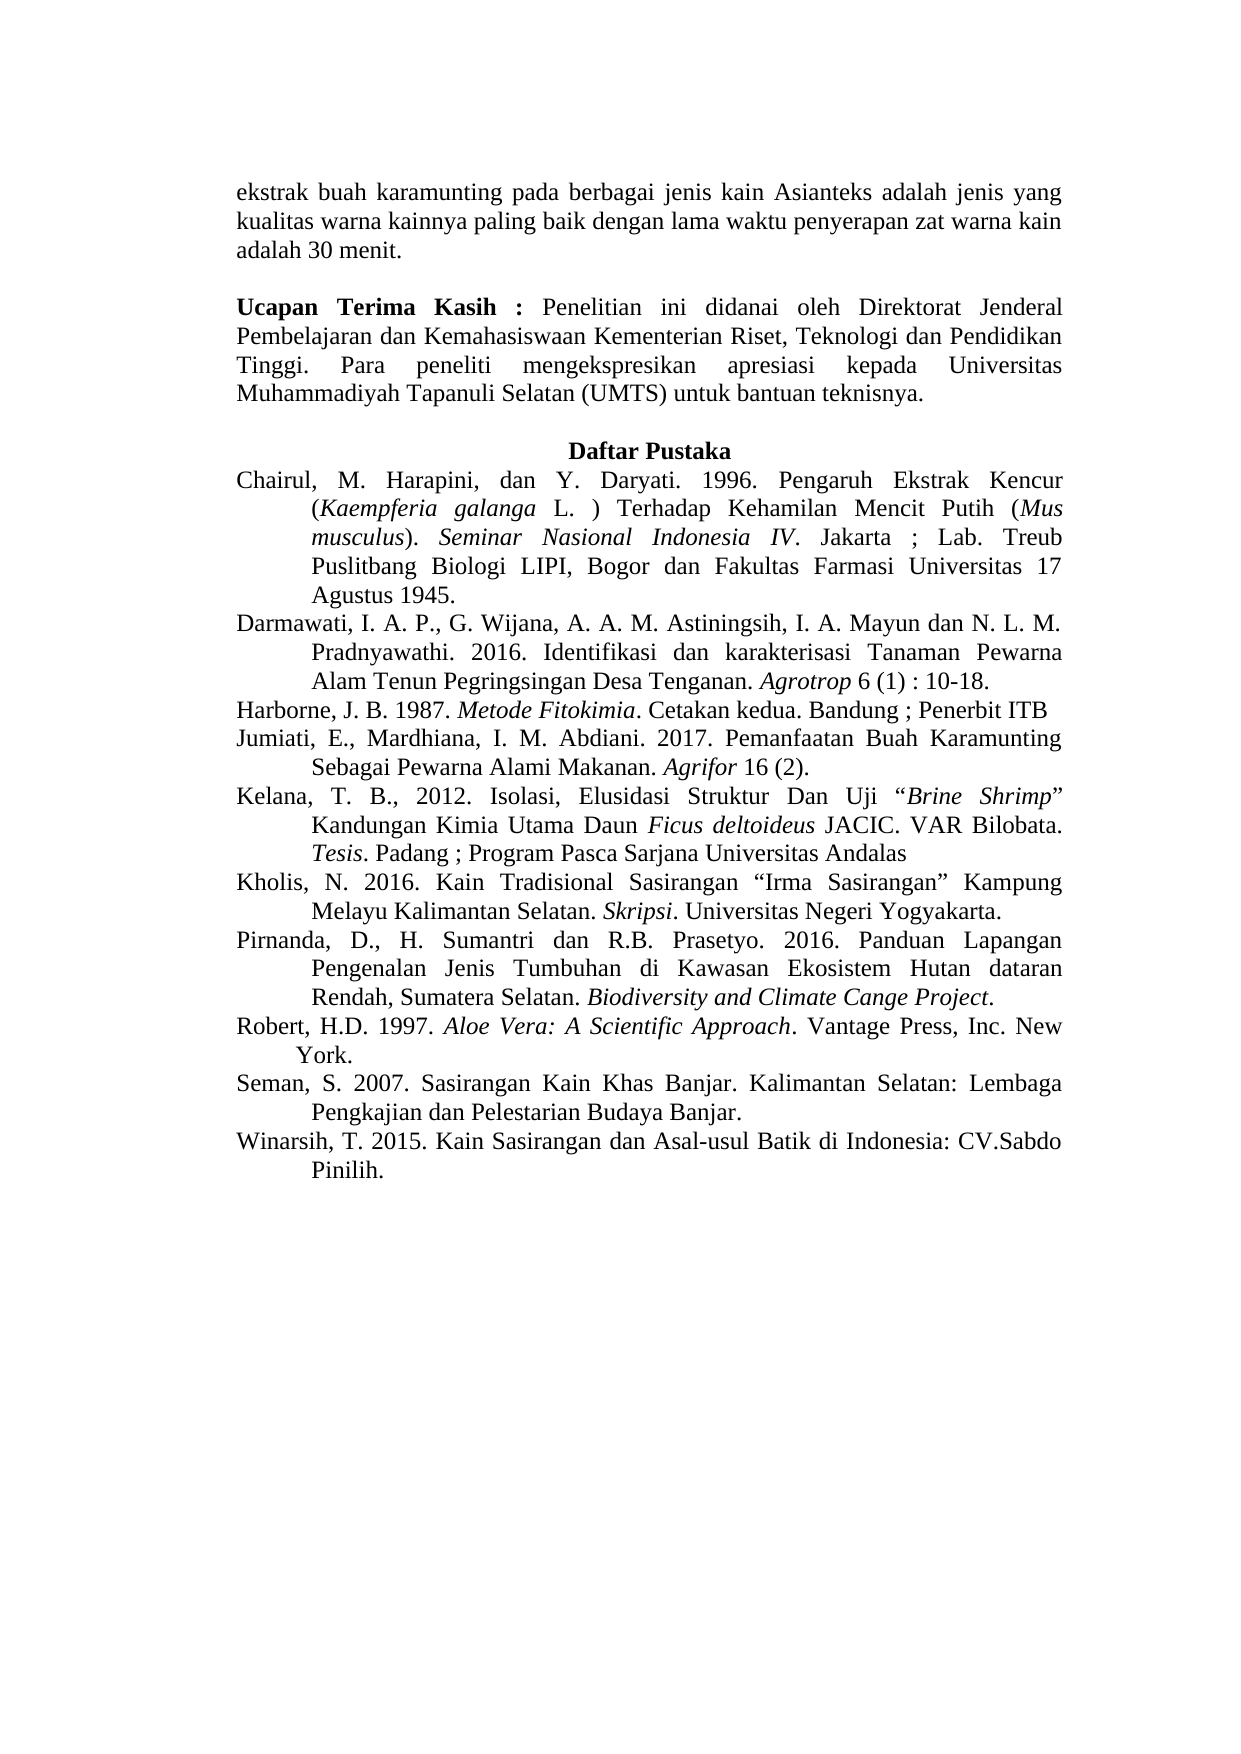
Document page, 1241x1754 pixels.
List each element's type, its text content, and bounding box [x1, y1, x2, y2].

text Robert, H.D. 1997. Aloe Vera: A Scientific Approach. Vantage Press, Inc. New York. [236, 1011, 1063, 1068]
title Chairul, M. Harapini, dan Y. Daryati. 1996. Pengaruh Ekstrak Kencur (Kaempferia galanga L. ) Terhadap Kehamilan Mencit Putih (Mus musculus). Seminar Nasional Indonesia IV. Jakarta ; Lab. Treub Puslitbang Biologi LIPI, Bogor dan Fakultas Farmasi Universitas 17 Agustus 1945. [236, 465, 1063, 608]
text Ucapan Terima Kasih : Penelitian ini didanai oleh Direktorat Jenderal Pembelajaran dan Kemahasiswaan Kementerian Riset, Teknologi dan Pendidikan Tinggi. Para peneliti mengekspresikan apresiasi kepada Universitas Muhammadiyah Tapanuli Selatan (UMTS) untuk bantuan teknisnya. [236, 292, 1063, 407]
text Pirnanda, D., H. Sumantri dan R.B. Prasetyo. 2016. Panduan Lapangan Pengenalan Jenis Tumbuhan di Kawasan Ekosistem Hutan dataran Rendah, Sumatera Selatan. Biodiversity and Climate Cange Project. [236, 925, 1063, 1011]
text Kholis, N. 2016. Kain Tradisional Sasirangan “Irma Sasirangan” Kampung Melayu Kalimantan Selatan. Skripsi. Universitas Negeri Yogyakarta. [236, 867, 1063, 925]
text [236, 177, 1063, 263]
title Kelana, T. B., 2012. Isolasi, Elusidasi Struktur Dan Uji “Brine Shrimp” Kandungan Kimia Utama Daun Ficus deltoideus JACIC. VAR Bilobata. Tesis. Padang ; Program Pasca Sarjana Universitas Andalas [236, 781, 1063, 867]
text Darmawati, I. A. P., G. Wijana, A. A. M. Astiningsih, I. A. Mayun dan N. L. M. Pradnyawathi. 2016. Identifikasi dan karakterisasi Tanaman Pewarna Alam Tenun Pegringsingan Desa Tenganan. Agrotrop 6 (1) : 10-18. [236, 608, 1063, 695]
title Harborne, J. B. 1987. Metode Fitokimia. Cetakan kedua. Bandung ; Penerbit ITB [236, 695, 1063, 723]
text Winarsih, T. 2015. Kain Sasirangan dan Asal-usul Batik di Indonesia: CV.Sabdo Pinilih. [236, 1126, 1063, 1183]
text Seman, S. 2007. Sasirangan Kain Khas Banjar. Kalimantan Selatan: Lembaga Pengkajian dan Pelestarian Budaya Banjar. [236, 1068, 1063, 1126]
text Jumiati, E., Mardhiana, I. M. Abdiani. 2017. Pemanfaatan Buah Karamunting Sebagai Pewarna Alami Makanan. Agrifor 16 (2). [236, 723, 1063, 781]
text Daftar Pustaka [236, 436, 1063, 465]
